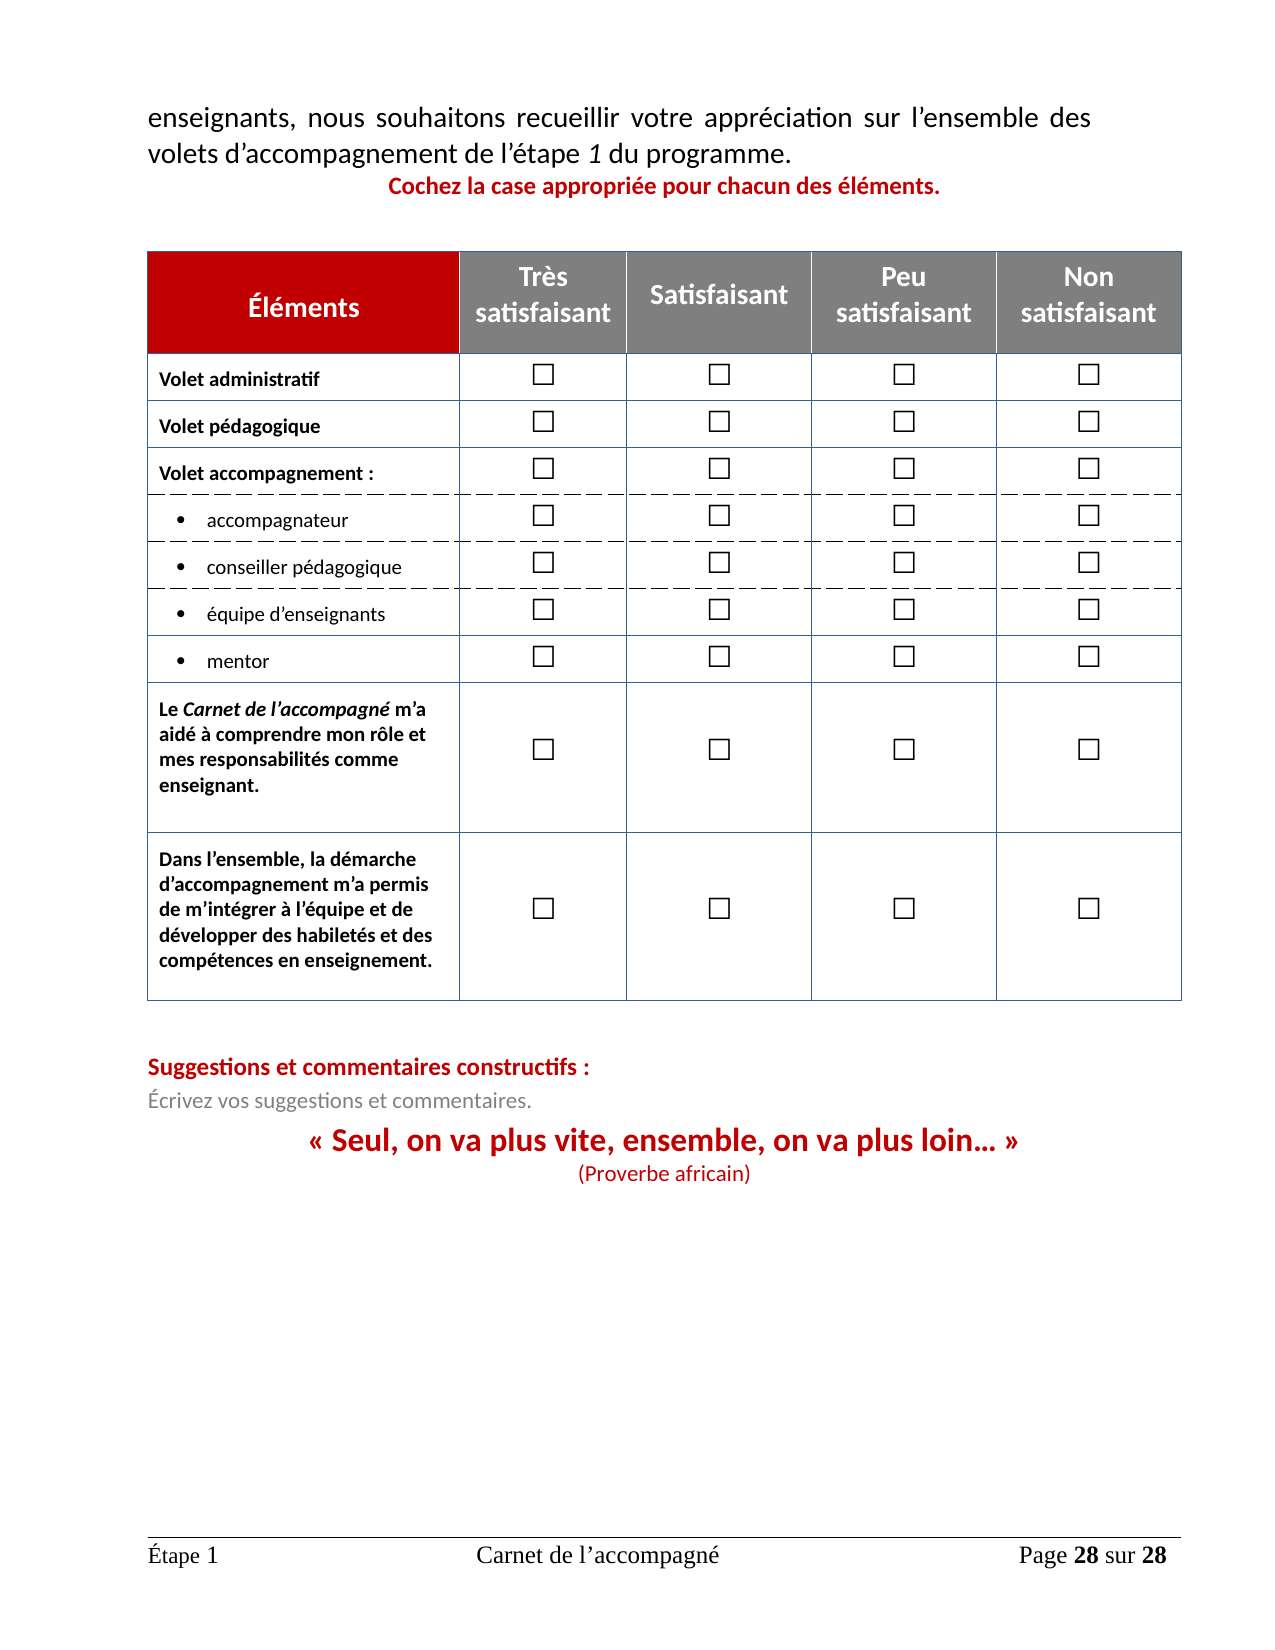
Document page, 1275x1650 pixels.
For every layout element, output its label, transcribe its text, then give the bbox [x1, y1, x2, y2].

table_cell Le Carnet de l’accompagné m’a aidé à comprendre mon rôle et mes responsabilités comme enseignant. [148, 683, 459, 832]
text Suggestions et commentaires constructifs : [148, 1051, 1181, 1082]
table_cell mentor [148, 636, 459, 682]
table_header Non satisfaisant [997, 252, 1181, 353]
table_header Éléments [148, 252, 459, 353]
text « Seul, on va plus vite, ensemble, on va plus loin… » [148, 1118, 1181, 1159]
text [148, 99, 1092, 171]
table_cell Volet administratif [148, 354, 459, 400]
text (Proverbe africain) [148, 1159, 1181, 1187]
table_cell conseiller pédagogique [148, 541, 459, 588]
table_cell équipe d’enseignants [148, 588, 459, 635]
table_cell Dans l’ensemble, la démarche d’accompagnement m’a permis de m’intégrer à l’équipe et de développer des habiletés et des compétences en enseignement. [148, 833, 459, 1000]
table_cell Volet accompagnement : [148, 448, 459, 494]
text Cochez la case appropriée pour chacun des éléments. [148, 171, 1181, 201]
table_cell accompagnateur [148, 494, 459, 541]
table_header Très satisfaisant [460, 252, 626, 353]
table_cell Volet pédagogique [148, 401, 459, 447]
table_header Satisfaisant [627, 252, 811, 353]
table_header Peu satisfaisant [812, 252, 996, 353]
